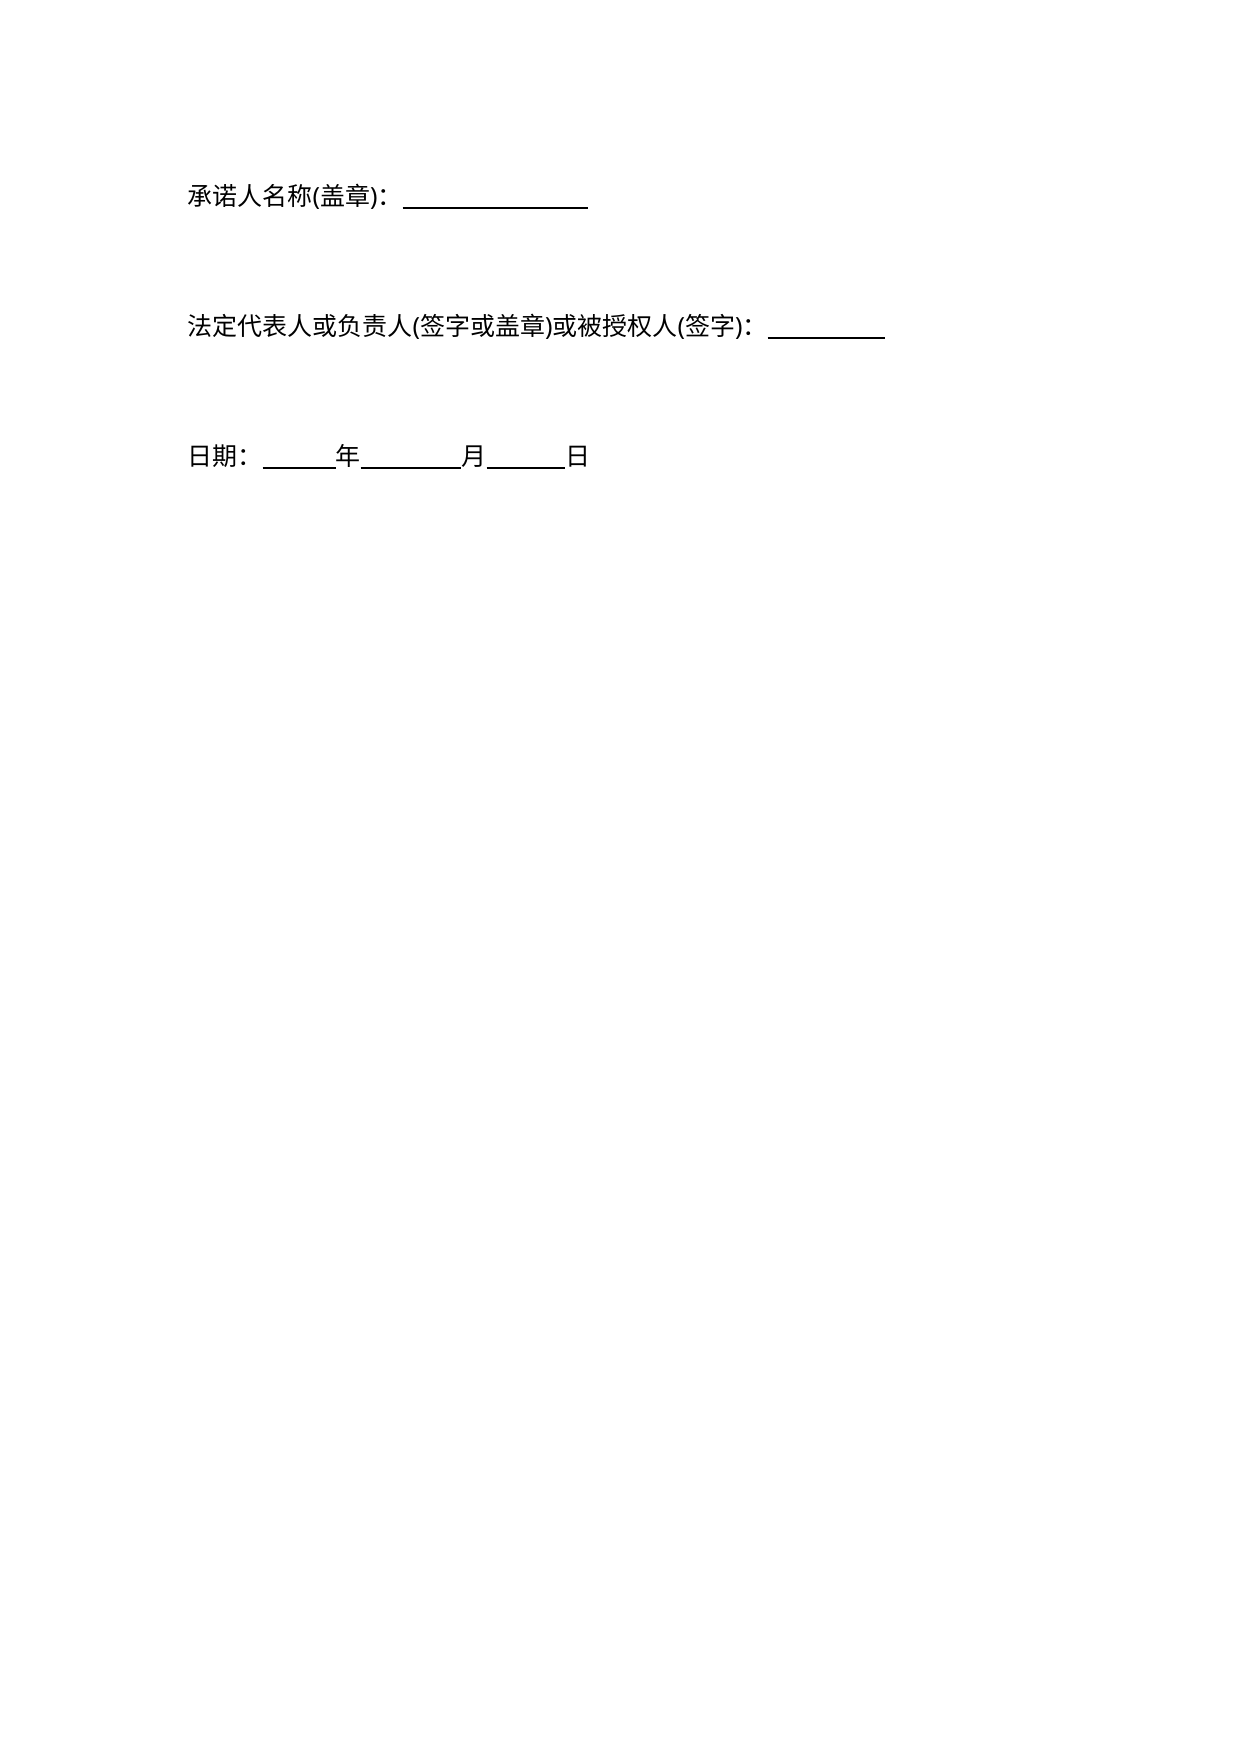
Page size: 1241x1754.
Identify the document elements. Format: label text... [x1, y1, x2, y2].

text 法定代表人或负责人(签字或盖章)或被授权人(签字)： [187, 292, 1053, 357]
text 日期： 年 月 日 [187, 422, 1053, 487]
text 承诺人名称(盖章)： [187, 162, 1053, 227]
